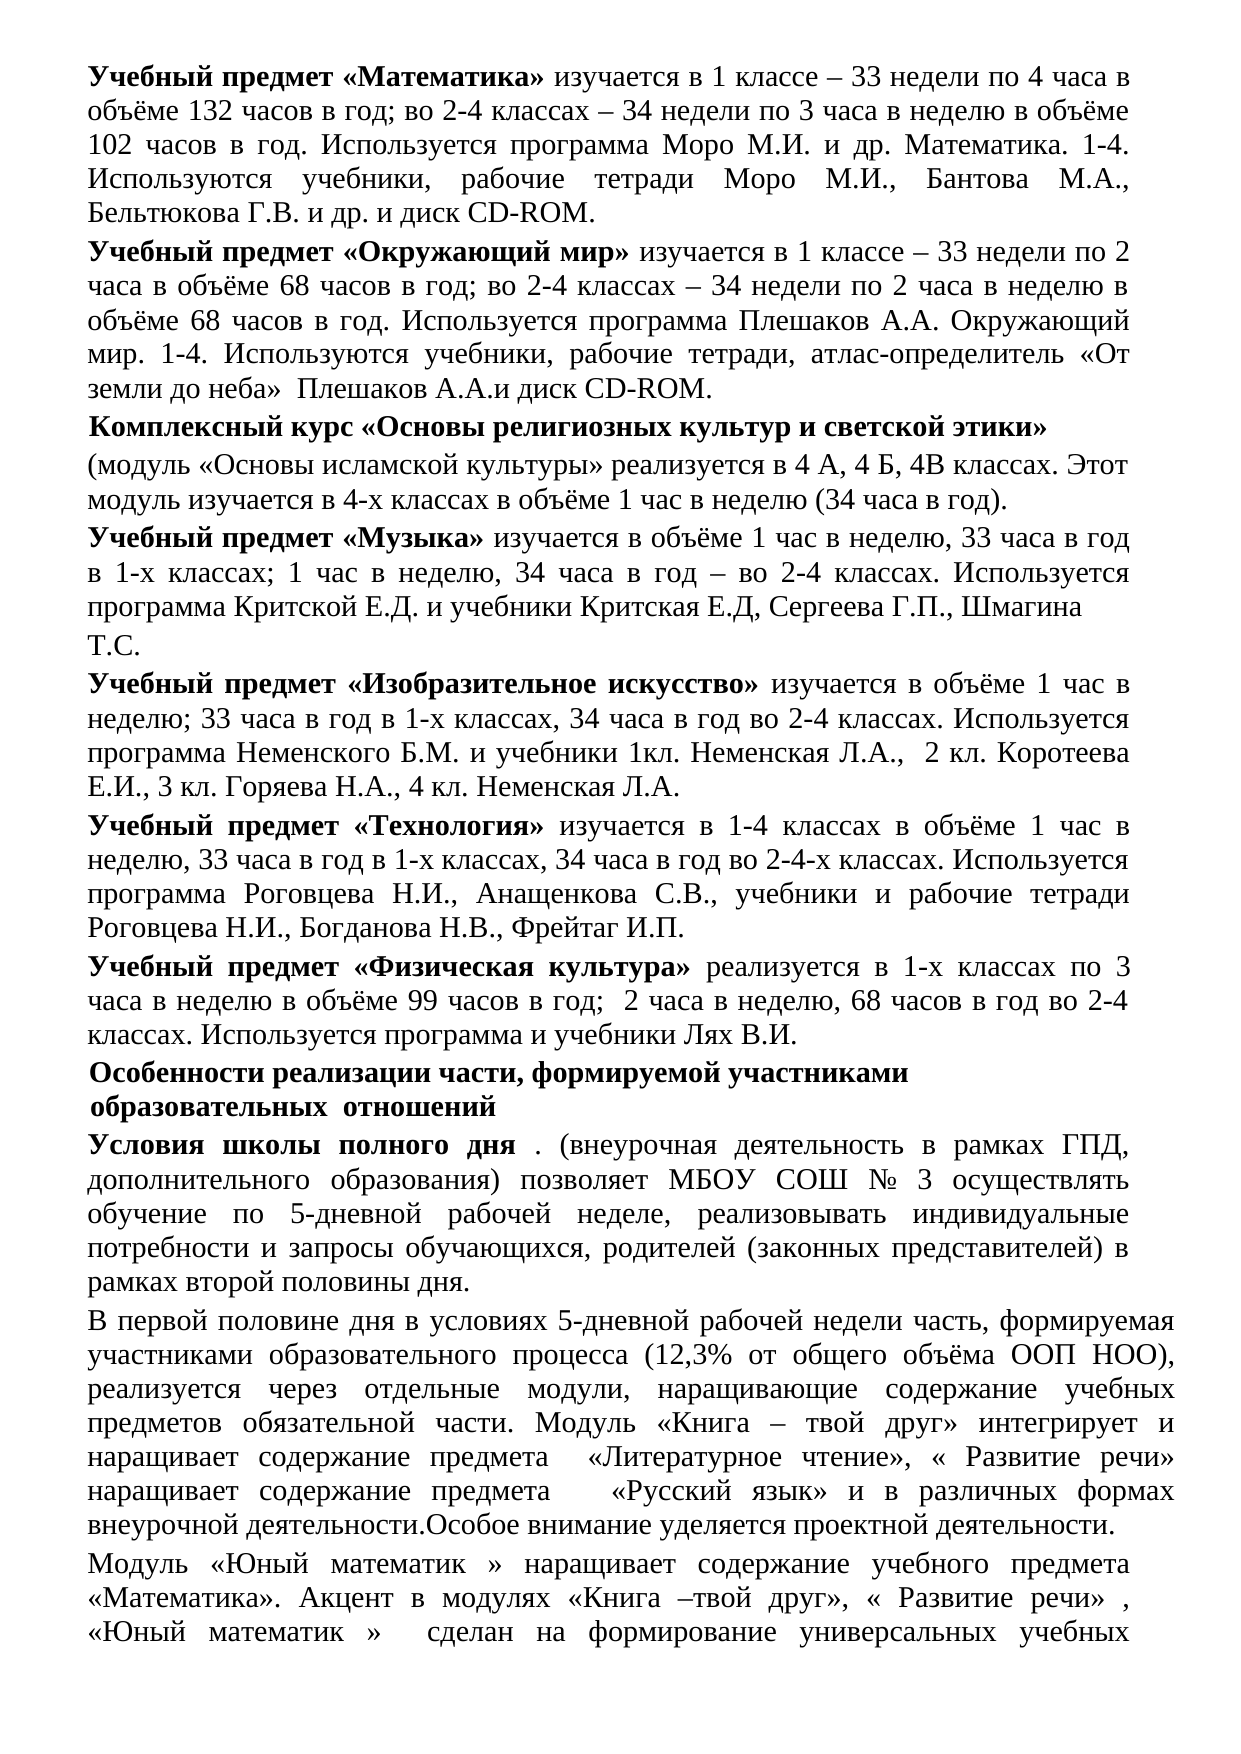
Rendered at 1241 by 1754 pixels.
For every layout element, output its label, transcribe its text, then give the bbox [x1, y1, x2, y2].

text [87, 1546, 1131, 1648]
text Учебный предмет «Изобразительное искусство» изучается в объёме 1 час в неделю; 33 часа в год в 1-х классах, 34 часа в год во 2-4 классах. Используется программа Неменского Б.М. и учебники 1кл. Неменская Л.А., 2 кл. Коротеева Е.И., 3 кл. Горяева Н.А., 4 кл. Неменская Л.А. [87, 667, 1131, 803]
text Условия школы полного дня . (внеурочная деятельность в рамках ГПД, дополнительного образования) позволяет МБОУ СОШ № 3 осуществлять обучение по 5-дневной рабочей неделе, реализовывать индивидуальные потребности и запросы обучающихся, родителей (законных представителей) в рамках второй половины дня. [87, 1128, 1131, 1298]
text (модуль «Основы исламской культуры» реализуется в 4 А, 4 Б, 4В классах. Этот модуль изучается в 4-х классах в объёме 1 час в неделю (34 часа в год). [87, 448, 1130, 516]
text Т.С. [87, 628, 1176, 662]
text Учебный предмет «Музыка» изучается в объёме 1 час в неделю, 33 часа в год в 1-х классах; 1 час в неделю, 34 часа в год – во 2-4 классах. Используется программа Критской Е.Д. и учебники Критская Е.Д, Сергеева Г.П., Шмагина [87, 521, 1131, 623]
text Учебный предмет «Технология» изучается в 1-4 классах в объёме 1 час в неделю, 33 часа в год в 1-х классах, 34 часа в год во 2-4-х классах. Используется программа Роговцева Н.И., Анащенкова С.В., учебники и рабочие тетради Роговцева Н.И., Богданова Н.В., Фрейтаг И.П. [87, 808, 1131, 944]
text Учебный предмет «Математика» изучается в 1 классе – 33 недели по 4 часа в объёме 132 часов в год; во 2-4 классах – 34 недели по 3 часа в неделю в объёме 102 часов в год. Используется программа Моро М.И. и др. Математика. 1-4. Используются учебники, рабочие тетради Моро М.И., Бантова М.А., Бельтюкова Г.В. и др. и диск СD-ROM. [87, 59, 1132, 229]
text Учебный предмет «Физическая культура» реализуется в 1-х классах по 3 часа в неделю в объёме 99 часов в год; 2 часа в неделю, 68 часов в год во 2-4 классах. Используется программа и учебники Лях В.И. [87, 949, 1132, 1051]
text В первой половине дня в условиях 5-дневной рабочей недели часть, формируемая участниками образовательного процесса (12,3% от общего объёма ООП НОО), реализуется через отдельные модули, наращивающие содержание учебных предметов обязательной части. Модуль «Книга – твой друг» интегрирует и наращивает содержание предмета «Литературное чтение», « Развитие речи» наращивает содержание предмета «Русский язык» и в различных формах внеурочной деятельности.Особое внимание уделяется проектной деятельности. [87, 1303, 1176, 1541]
text Учебный предмет «Окружающий мир» изучается в 1 классе – 33 недели по 2 часа в объёме 68 часов в год; во 2-4 классах – 34 недели по 2 часа в неделю в объёме 68 часов в год. Используется программа Плешаков А.А. Окружающий мир. 1-4. Используются учебники, рабочие тетради, атлас-определитель «От земли до неба» Плешаков А.А.и диск СD-ROM. [87, 234, 1131, 404]
text Комплексный курс «Основы религиозных культур и светской этики» [89, 409, 1178, 443]
text Особенности реализации части, формируемой участниками образовательных отношений [89, 1056, 1147, 1123]
